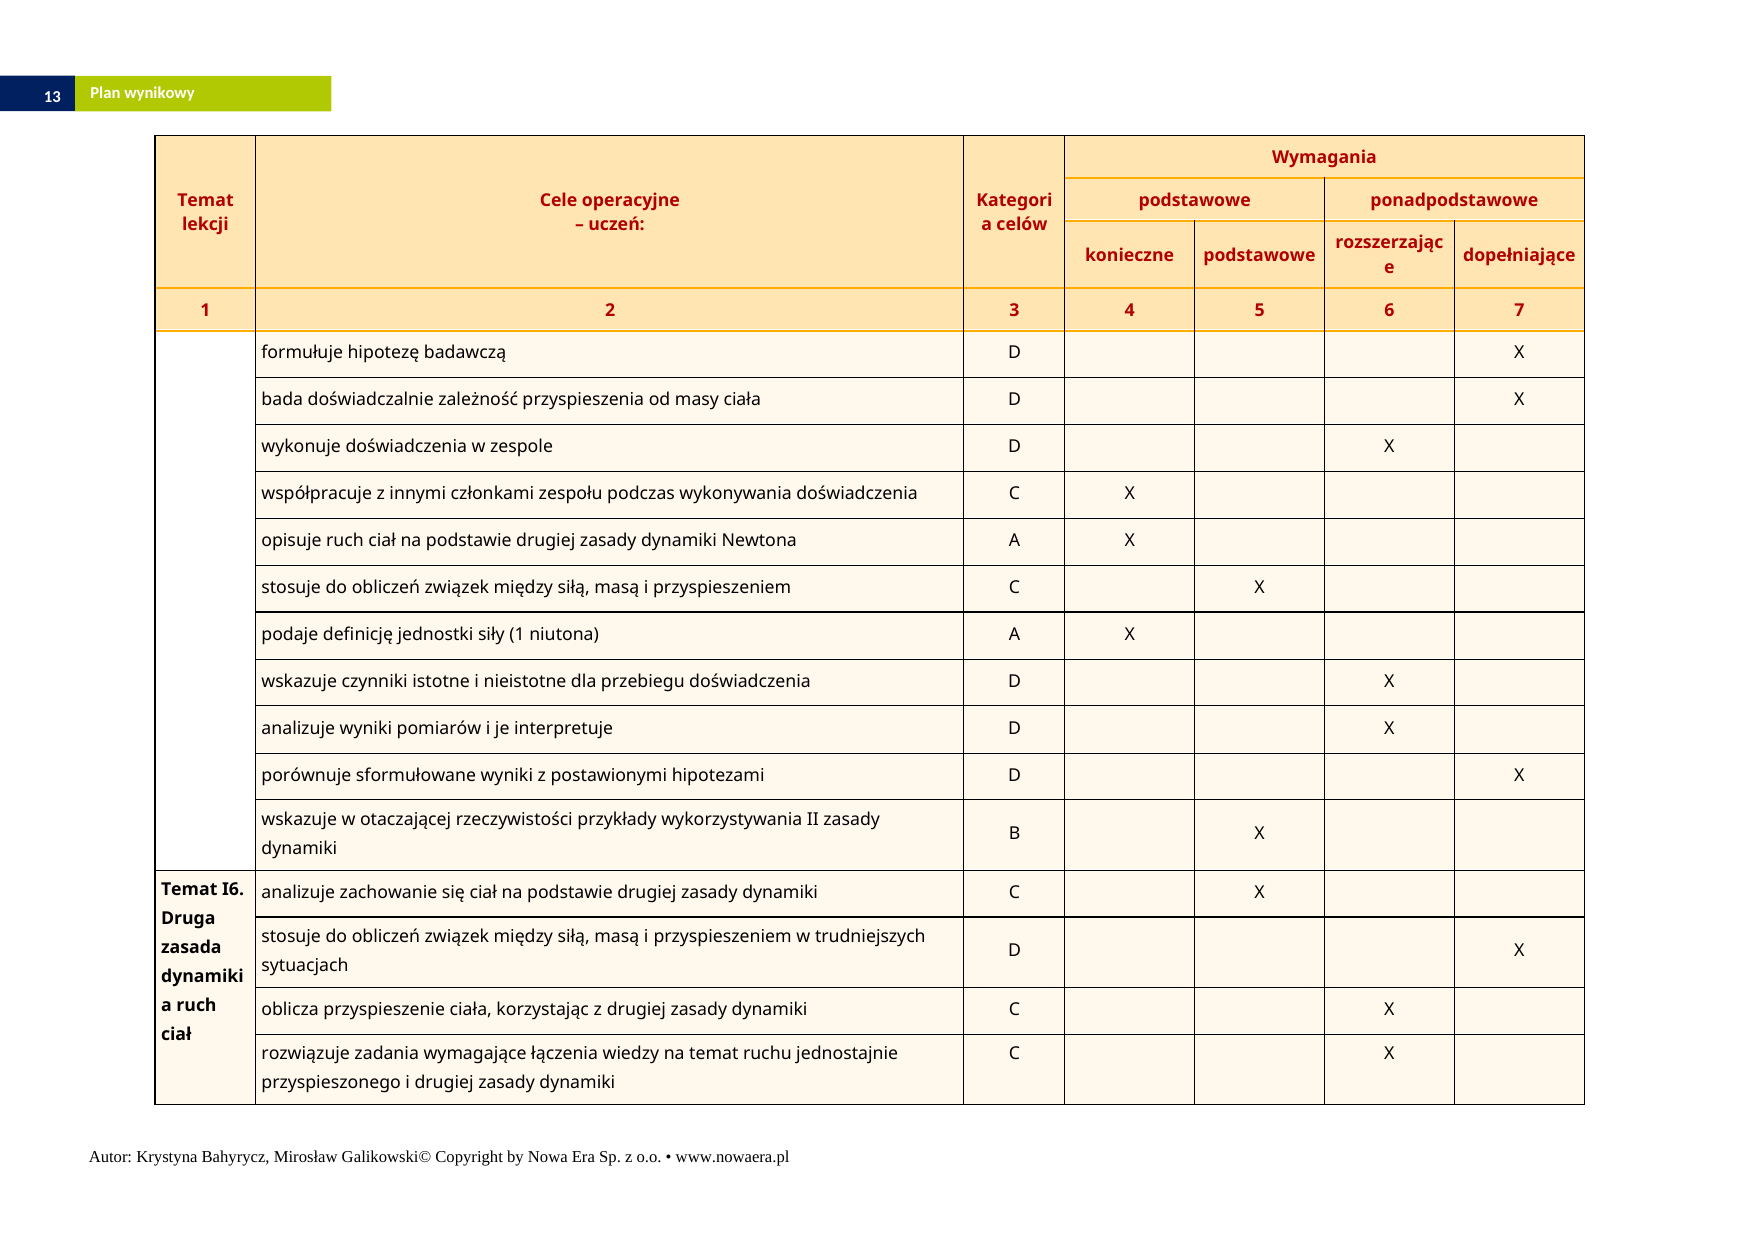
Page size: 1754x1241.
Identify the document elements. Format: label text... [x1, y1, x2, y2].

table_cell [1325, 800, 1454, 869]
table_cell [1325, 332, 1454, 377]
table_cell X [1325, 706, 1454, 752]
table_cell X [1455, 918, 1584, 987]
table_cell [1325, 754, 1454, 799]
table_cell współpracuje z innymi członkami zespołu podczas wykonywania doświadczenia [256, 472, 963, 517]
table_cell [1195, 660, 1324, 705]
table_cell [1195, 378, 1324, 423]
table_cell D [964, 706, 1064, 752]
table_cell analizuje zachowanie się ciał na podstawie drugiej zasady dynamiki [256, 871, 963, 916]
table_cell D [964, 660, 1064, 705]
table_cell X [1325, 660, 1454, 705]
table_cell [1325, 918, 1454, 987]
table_cell [1195, 472, 1324, 517]
table_cell [1455, 1035, 1584, 1104]
table_cell 3 [964, 289, 1064, 329]
table_cell 4 [1065, 289, 1194, 329]
table_cell [1455, 871, 1584, 916]
table_cell [1065, 918, 1194, 987]
table_cell [1325, 613, 1454, 658]
table_cell X [1325, 988, 1454, 1033]
table_cell [1195, 754, 1324, 799]
table_cell [1455, 613, 1584, 658]
table_cell rozszerzające [1325, 222, 1454, 287]
table_cell D [964, 378, 1064, 423]
table_cell X [1455, 754, 1584, 799]
table_cell C [964, 1035, 1064, 1104]
table_cell [1195, 918, 1324, 987]
table_cell [1065, 754, 1194, 799]
table_cell formułuje hipotezę badawczą [256, 332, 963, 377]
table_cell A [964, 519, 1064, 564]
table_cell [1455, 472, 1584, 517]
table_cell [1455, 706, 1584, 752]
table_cell [1455, 660, 1584, 705]
table_cell 2 [256, 289, 963, 329]
table_cell C [964, 871, 1064, 916]
table_cell [1065, 1035, 1194, 1104]
table_cell [1065, 800, 1194, 869]
table_cell [1325, 871, 1454, 916]
table_cell [1455, 988, 1584, 1033]
table_cell [1455, 425, 1584, 471]
table_header Wymagania [1065, 136, 1584, 177]
table_header Kategoria celów [964, 136, 1064, 287]
table_cell wskazuje czynniki istotne i nieistotne dla przebiegu doświadczenia [256, 660, 963, 705]
table_cell [1195, 332, 1324, 377]
table_cell dopełniające [1455, 222, 1584, 287]
table_cell D [964, 332, 1064, 377]
table_cell analizuje wyniki pomiarów i je interpretuje [256, 706, 963, 752]
table_cell X [1065, 519, 1194, 564]
table_cell C [964, 566, 1064, 611]
table_cell ponadpodstawowe [1325, 179, 1584, 219]
table_cell stosuje do obliczeń związek między siłą, masą i przyspieszeniem w trudniejszych sytuacjach [256, 918, 963, 987]
table_cell podaje definicję jednostki siły (1 niutona) [256, 613, 963, 658]
table_cell 5 [1195, 289, 1324, 329]
table_cell [1065, 566, 1194, 611]
table_cell D [964, 754, 1064, 799]
table_cell X [1195, 566, 1324, 611]
table_cell [1065, 378, 1194, 423]
table_cell D [964, 425, 1064, 471]
table_cell X [1455, 332, 1584, 377]
table_cell Temat I6. Druga zasada dynamiki a ruch ciał [156, 871, 255, 1104]
table_cell [1195, 425, 1324, 471]
table_cell [1195, 1035, 1324, 1104]
table_cell B [964, 800, 1064, 869]
table_cell [1065, 332, 1194, 377]
table_cell X [1325, 1035, 1454, 1104]
table_cell konieczne [1065, 222, 1194, 287]
table_cell [1195, 613, 1324, 658]
table_cell X [1065, 472, 1194, 517]
table_cell [1065, 425, 1194, 471]
table_cell [1325, 378, 1454, 423]
table_cell [1325, 472, 1454, 517]
table_cell D [964, 918, 1064, 987]
table_cell oblicza przyspieszenie ciała, korzystając z drugiej zasady dynamiki [256, 988, 963, 1033]
table_cell [1455, 800, 1584, 869]
table_cell opisuje ruch ciał na podstawie drugiej zasady dynamiki Newtona [256, 519, 963, 564]
table_cell C [964, 988, 1064, 1033]
table_cell C [964, 472, 1064, 517]
table_cell wskazuje w otaczającej rzeczywistości przykłady wykorzystywania II zasady dynamiki [256, 800, 963, 869]
table_cell X [1325, 425, 1454, 471]
table_cell [1325, 519, 1454, 564]
table_cell rozwiązuje zadania wymagające łączenia wiedzy na temat ruchu jednostajnie przyspieszonego i drugiej zasady dynamiki [256, 1035, 963, 1104]
table_cell podstawowe [1195, 222, 1324, 287]
table_cell [1195, 519, 1324, 564]
table_cell bada doświadczalnie zależność przyspieszenia od masy ciała [256, 378, 963, 423]
table_cell X [1455, 378, 1584, 423]
table_header Cele operacyjne – uczeń: [256, 136, 963, 287]
table_header Temat lekcji [156, 136, 255, 287]
table_cell [1195, 706, 1324, 752]
table_cell X [1195, 871, 1324, 916]
table_cell [1065, 988, 1194, 1033]
table_cell 7 [1455, 289, 1584, 329]
table_cell [1195, 988, 1324, 1033]
table_cell X [1195, 800, 1324, 869]
table_cell podstawowe [1065, 179, 1324, 219]
table_cell [1325, 566, 1454, 611]
table_cell wykonuje doświadczenia w zespole [256, 425, 963, 471]
table_cell X [1065, 613, 1194, 658]
table_cell 6 [1325, 289, 1454, 329]
table_cell porównuje sformułowane wyniki z postawionymi hipotezami [256, 754, 963, 799]
table_cell 1 [156, 289, 255, 329]
table_cell [1065, 706, 1194, 752]
table_cell [1455, 519, 1584, 564]
table_cell [1065, 660, 1194, 705]
table_cell [1455, 566, 1584, 611]
table_cell A [964, 613, 1064, 658]
table_cell stosuje do obliczeń związek między siłą, masą i przyspieszeniem [256, 566, 963, 611]
table_cell [1065, 871, 1194, 916]
